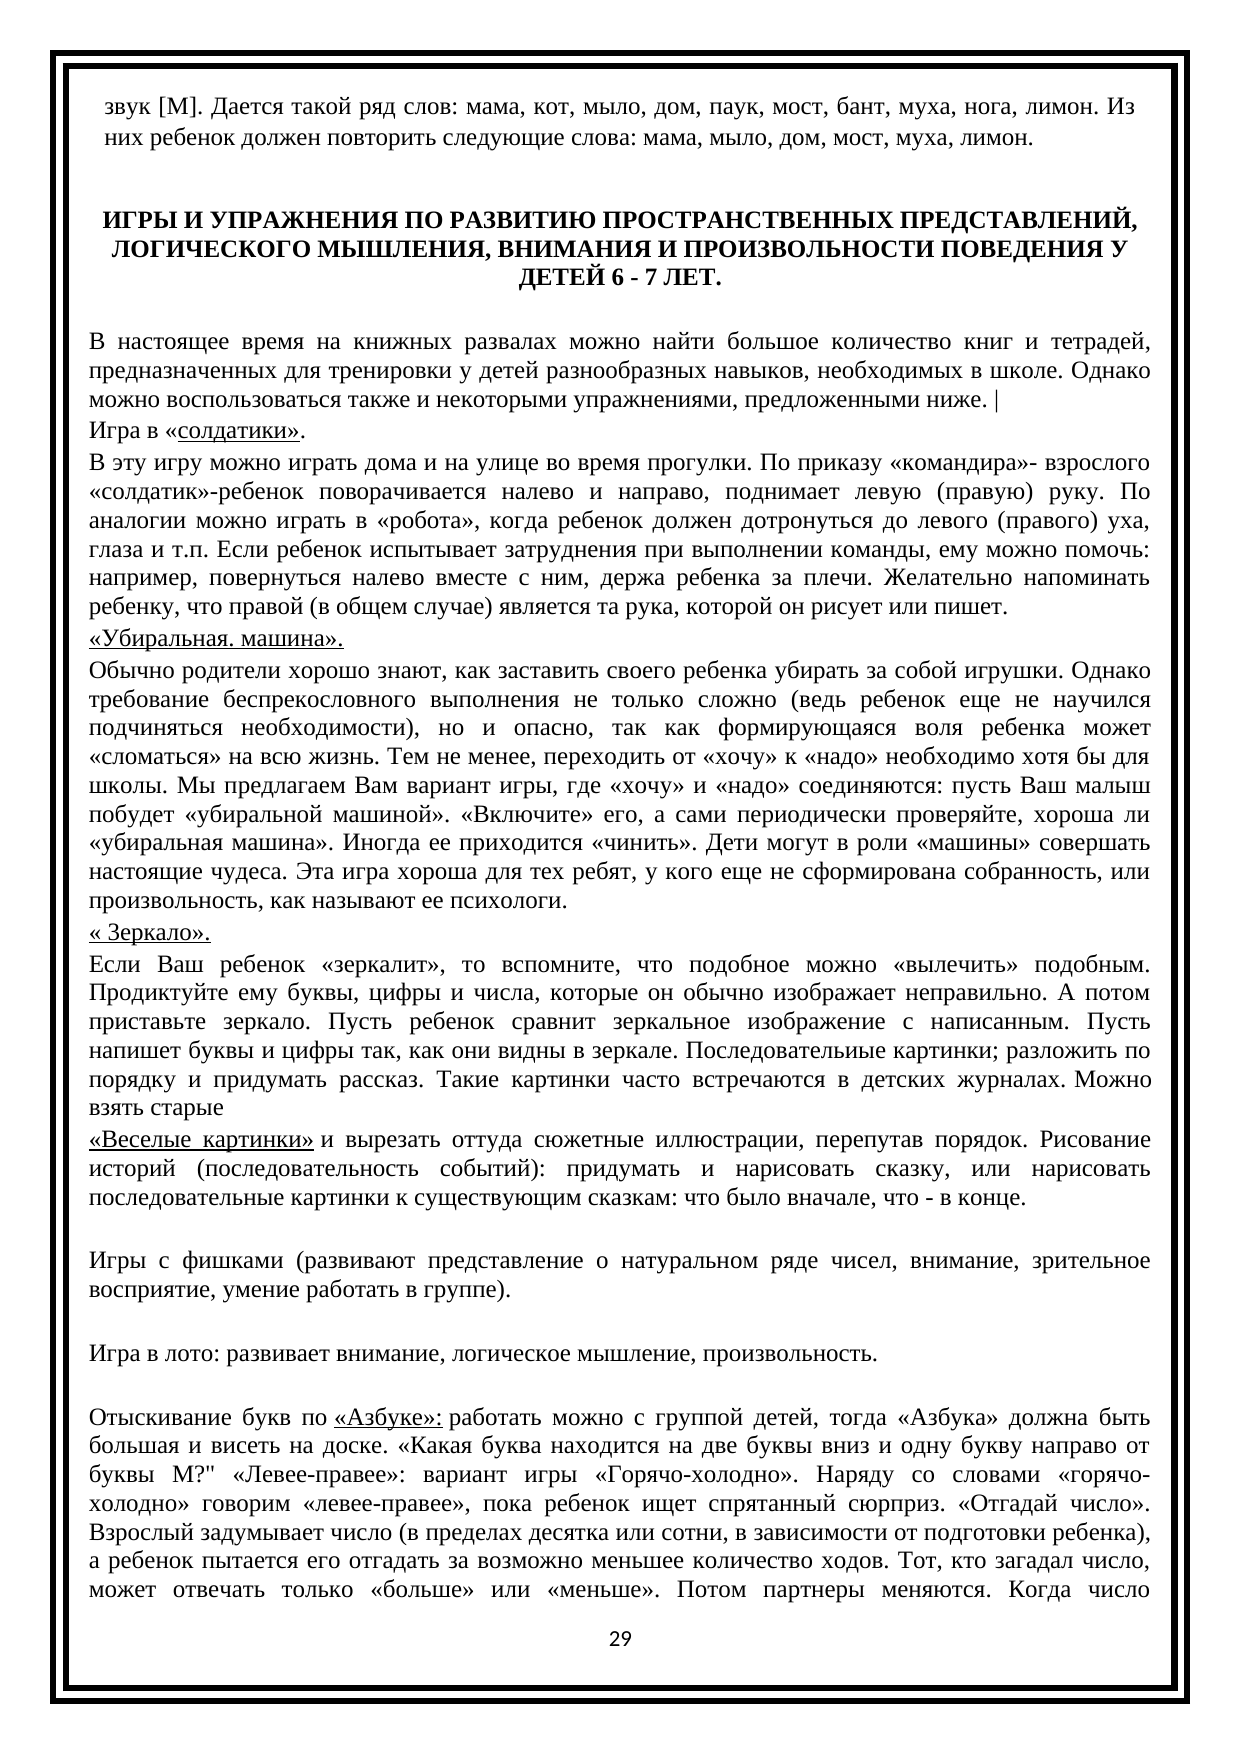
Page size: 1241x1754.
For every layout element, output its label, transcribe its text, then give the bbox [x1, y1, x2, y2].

text « 3еркало». [88, 917, 1152, 946]
text В настоящее время на книжных развалах можно найти большое количество книг и тетрадей, предназначенных для тренировки у детей разнообразных навыков, необходимых в школе. Однако можно воспользоваться также и некоторыми упражнениями, предложенными ниже. | [88, 326, 1152, 412]
text ИГРЫ И УПРАЖНЕНИЯ ПО РАЗВИТИЮ ПРОСТРАНСТВЕННЫХ ПРЕДСТАВЛЕНИЙ, ЛОГИЧЕСКОГО МЫШЛЕНИЯ, ВНИМАНИЯ И ПРОИЗВОЛЬНОСТИ ПОВЕДЕНИЯ У ДЕТЕЙ 6 - 7 ЛЕТ. [88, 205, 1152, 291]
text В эту игру можно играть дома и на улице во время прогулки. По приказу «командира»- взрослого «солдатик»-ребенок поворачивается налево и направо, поднимает левую (правую) руку. По аналогии можно играть в «робота», когда ребенок должен дотронуться до левого (правого) уха, глаза и т.п. Если ребенок испытывает затруднения при выполнении команды, ему можно помочь: например, повернуться налево вместе с ним, держа ребенка за плечи. Желательно напоминать ребенку, что правой (в общем случае) является та рука, которой он рисует или пишет. [88, 447, 1152, 620]
text Обычно родители хорошо знают, как заставить своего ребенка убирать за собой игрушки. Однако требование беспрекословного выполнения не только сложно (ведь ребенок еще не научился подчиняться необходимости), но и опасно, так как формирующаяся воля ребенка может «сломаться» на всю жизнь. Тем не менее, переходить от «хочу» к «надо» необходимо хотя бы для школы. Мы предлагаем Вам вариант игры, где «хочу» и «надо» соединяются: пусть Ваш малыш побудет «убиральной машиной». «Включите» его, а сами периодически проверяйте, хороша ли «убиральная машина». Иногда ее приходится «чинить». Дети могут в роли «машины» совершать настоящие чудеса. Эта игра хороша для тех ребят, у кого еще не сформирована собранность, или произвольность, как называют ее психологи. [88, 655, 1152, 914]
text «Веселые картинки» и вырезать оттуда сюжетные иллюстрации, перепутав порядок. Рисование историй (последовательность событий): придумать и нарисовать сказку, или нарисовать последовательные картинки к существующим сказкам: что было вначале, что - в конце. [88, 1124, 1152, 1211]
text Игра в лото: развивает внимание, логическое мышление, произвольность. [88, 1338, 1152, 1367]
text Игра в «солдатики». [88, 416, 1152, 444]
text Игры с фишками (развивают представление о натуральном ряде чисел, внимание, зрительное восприятие, умение работать в группе). [88, 1246, 1152, 1303]
text «Убиральная. машина». [88, 623, 1152, 652]
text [104, 88, 1136, 151]
text Если Ваш ребенок «зеркалит», то вспомните, что подобное можно «вылечить» подобным. Продиктуйте ему буквы, цифры и числа, которые он обычно изображает неправильно. А потом приставьте зеркало. Пусть ребенок сравнит зеркальное изображение с написанным. Пусть напишет буквы и цифры так, как они видны в зеркале. Последовательиые картинки; разложить по порядку и придумать рассказ. Такие картинки часто встречаются в детских журналах. Можно взять старые [88, 949, 1152, 1121]
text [88, 1402, 1152, 1603]
